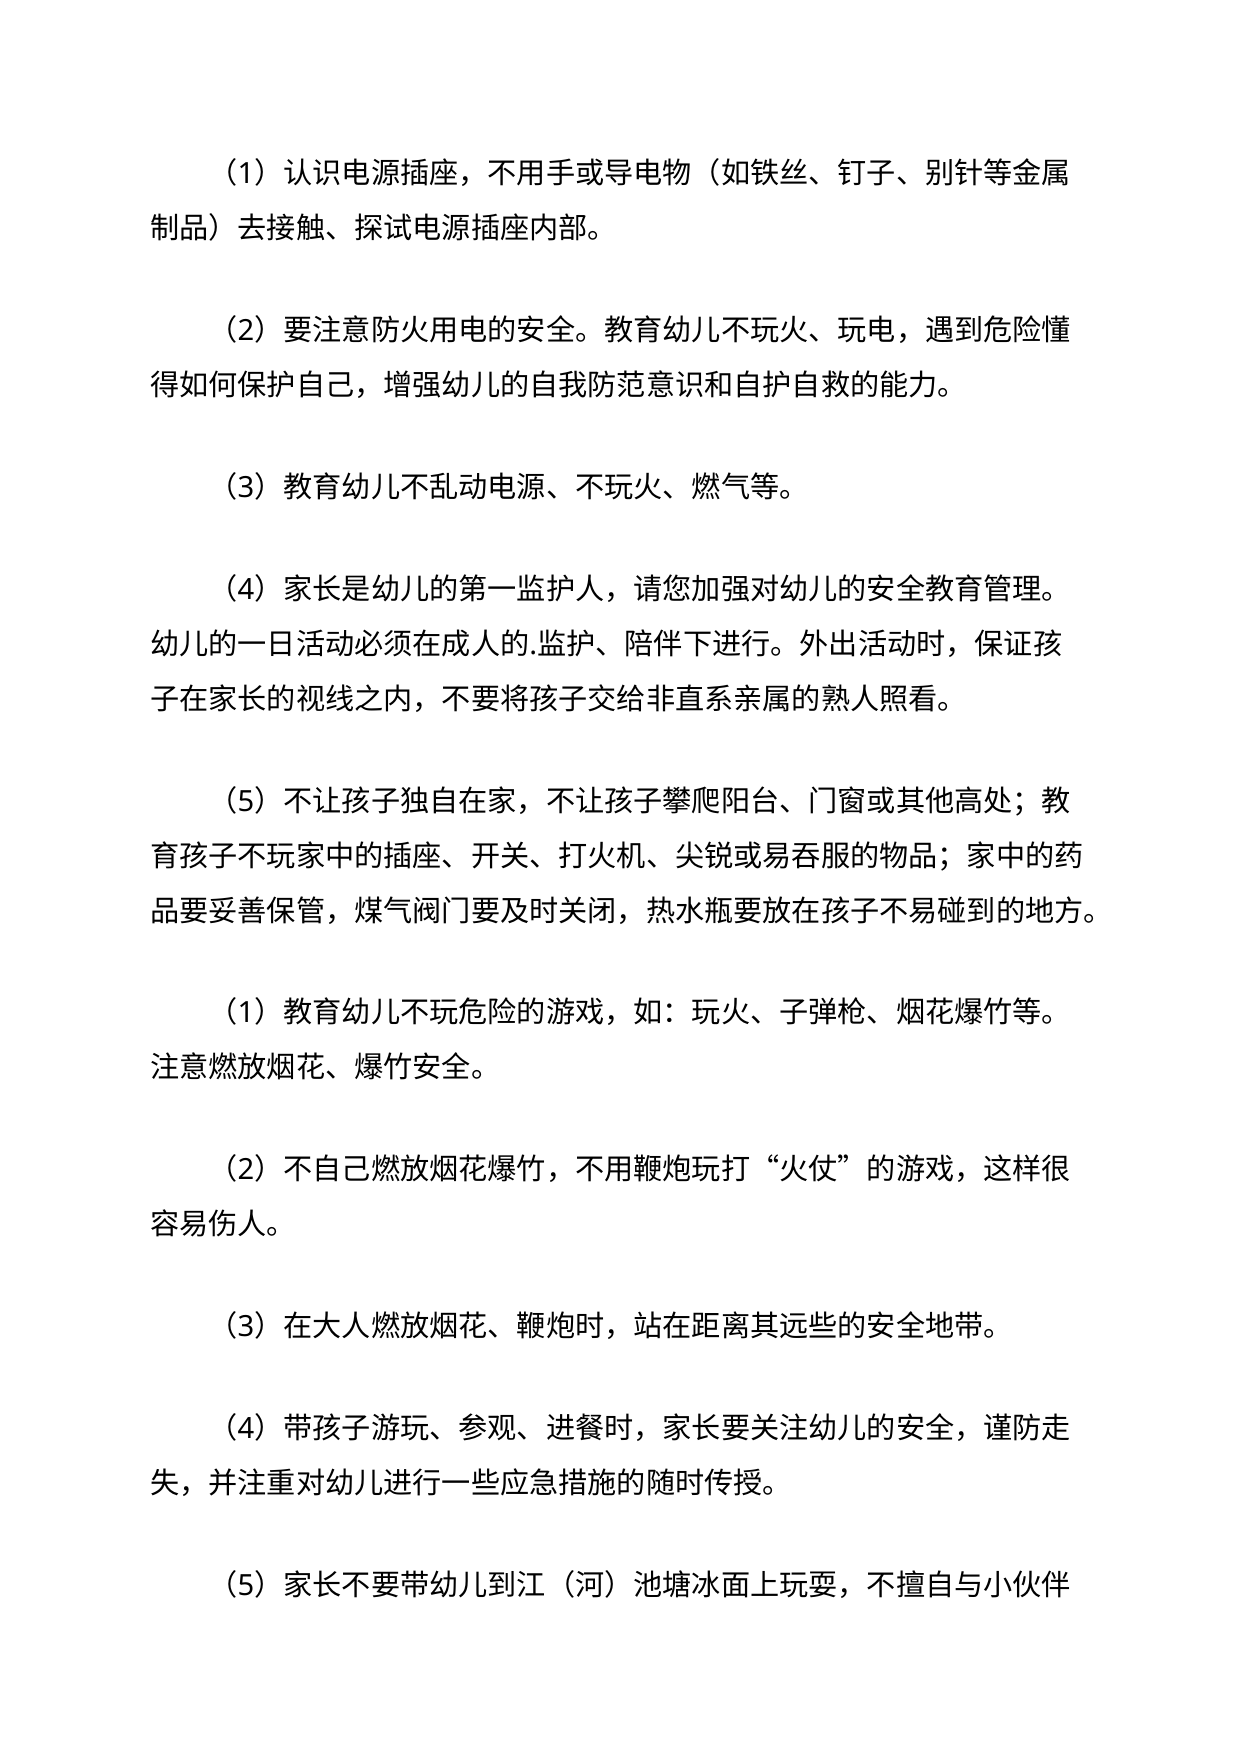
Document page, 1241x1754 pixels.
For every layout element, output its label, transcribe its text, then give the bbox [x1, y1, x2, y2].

text （1）教育幼儿不玩危险的游戏，如：玩火、子弹枪、烟花爆竹等。注意燃放烟花、爆竹安全。 [150, 989, 1090, 1086]
text （3）在大人燃放烟花、鞭炮时，站在距离其远些的安全地带。 [150, 1302, 1090, 1345]
text （2）不自己燃放烟花爆竹，不用鞭炮玩打“火仗”的游戏，这样很容易伤人。 [150, 1146, 1090, 1243]
text （4）带孩子游玩、参观、进餐时，家长要关注幼儿的安全，谨防走失，并注重对幼儿进行一些应急措施的随时传授。 [150, 1404, 1090, 1502]
text （2）要注意防火用电的安全。教育幼儿不玩火、玩电，遇到危险懂得如何保护自己，增强幼儿的自我防范意识和自护自救的能力。 [150, 307, 1090, 404]
text （3）教育幼儿不乱动电源、不玩火、燃气等。 [150, 463, 1090, 506]
text （4）家长是幼儿的第一监护人，请您加强对幼儿的安全教育管理。幼儿的一日活动必须在成人的.监护、陪伴下进行。外出活动时，保证孩子在家长的视线之内，不要将孩子交给非直系亲属的熟人照看。 [150, 566, 1090, 718]
text （5）不让孩子独自在家，不让孩子攀爬阳台、门窗或其他高处；教育孩子不玩家中的插座、开关、打火机、尖锐或易吞服的物品；家中的药品要妥善保管，煤气阀门要及时关闭，热水瓶要放在孩子不易碰到的地方。 [150, 777, 1090, 929]
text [150, 1561, 1090, 1604]
text （1）认识电源插座，不用手或导电物（如铁丝、钉子、别针等金属制品）去接触、探试电源插座内部。 [150, 150, 1090, 247]
